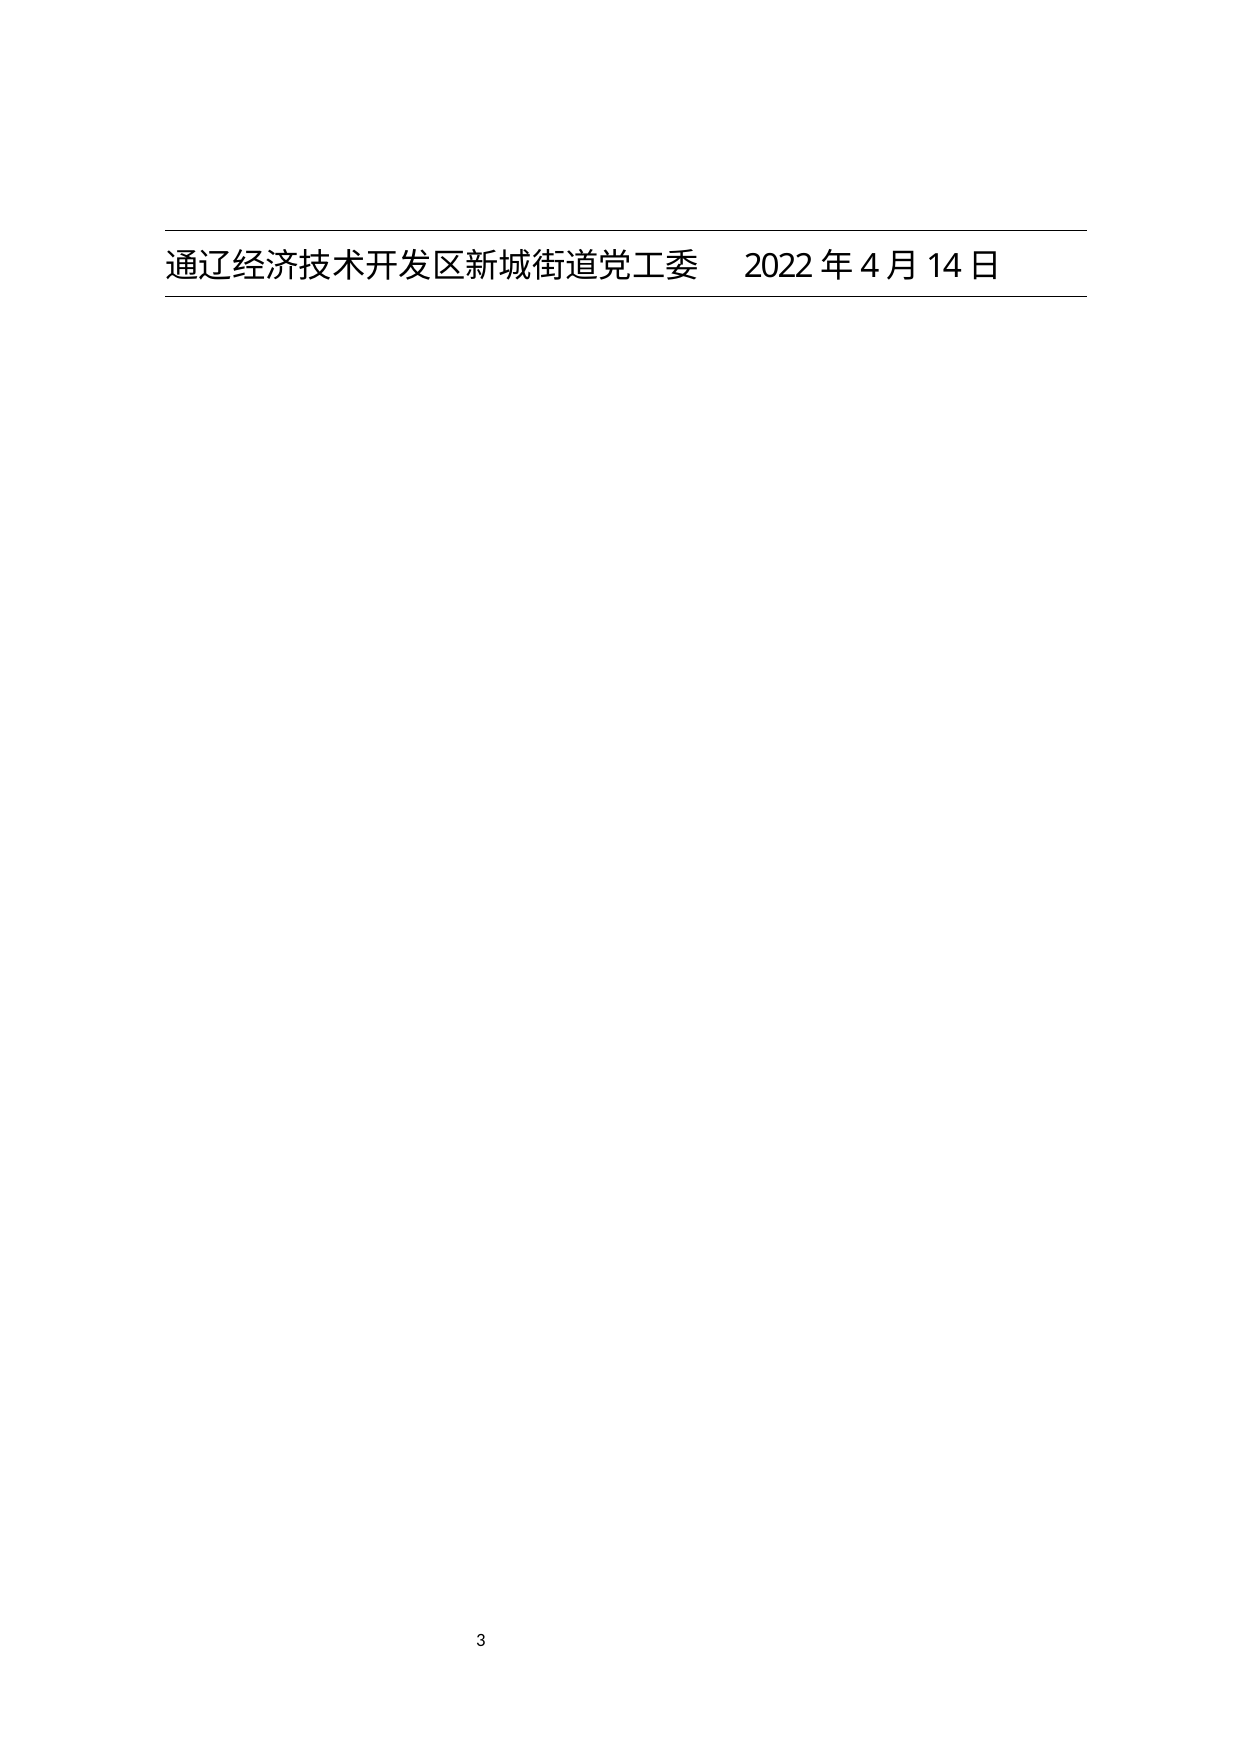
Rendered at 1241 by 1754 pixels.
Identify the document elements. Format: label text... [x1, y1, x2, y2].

text 通辽经济技术开发区新城街道党工委 2022年4月14日 [165, 231, 1087, 296]
